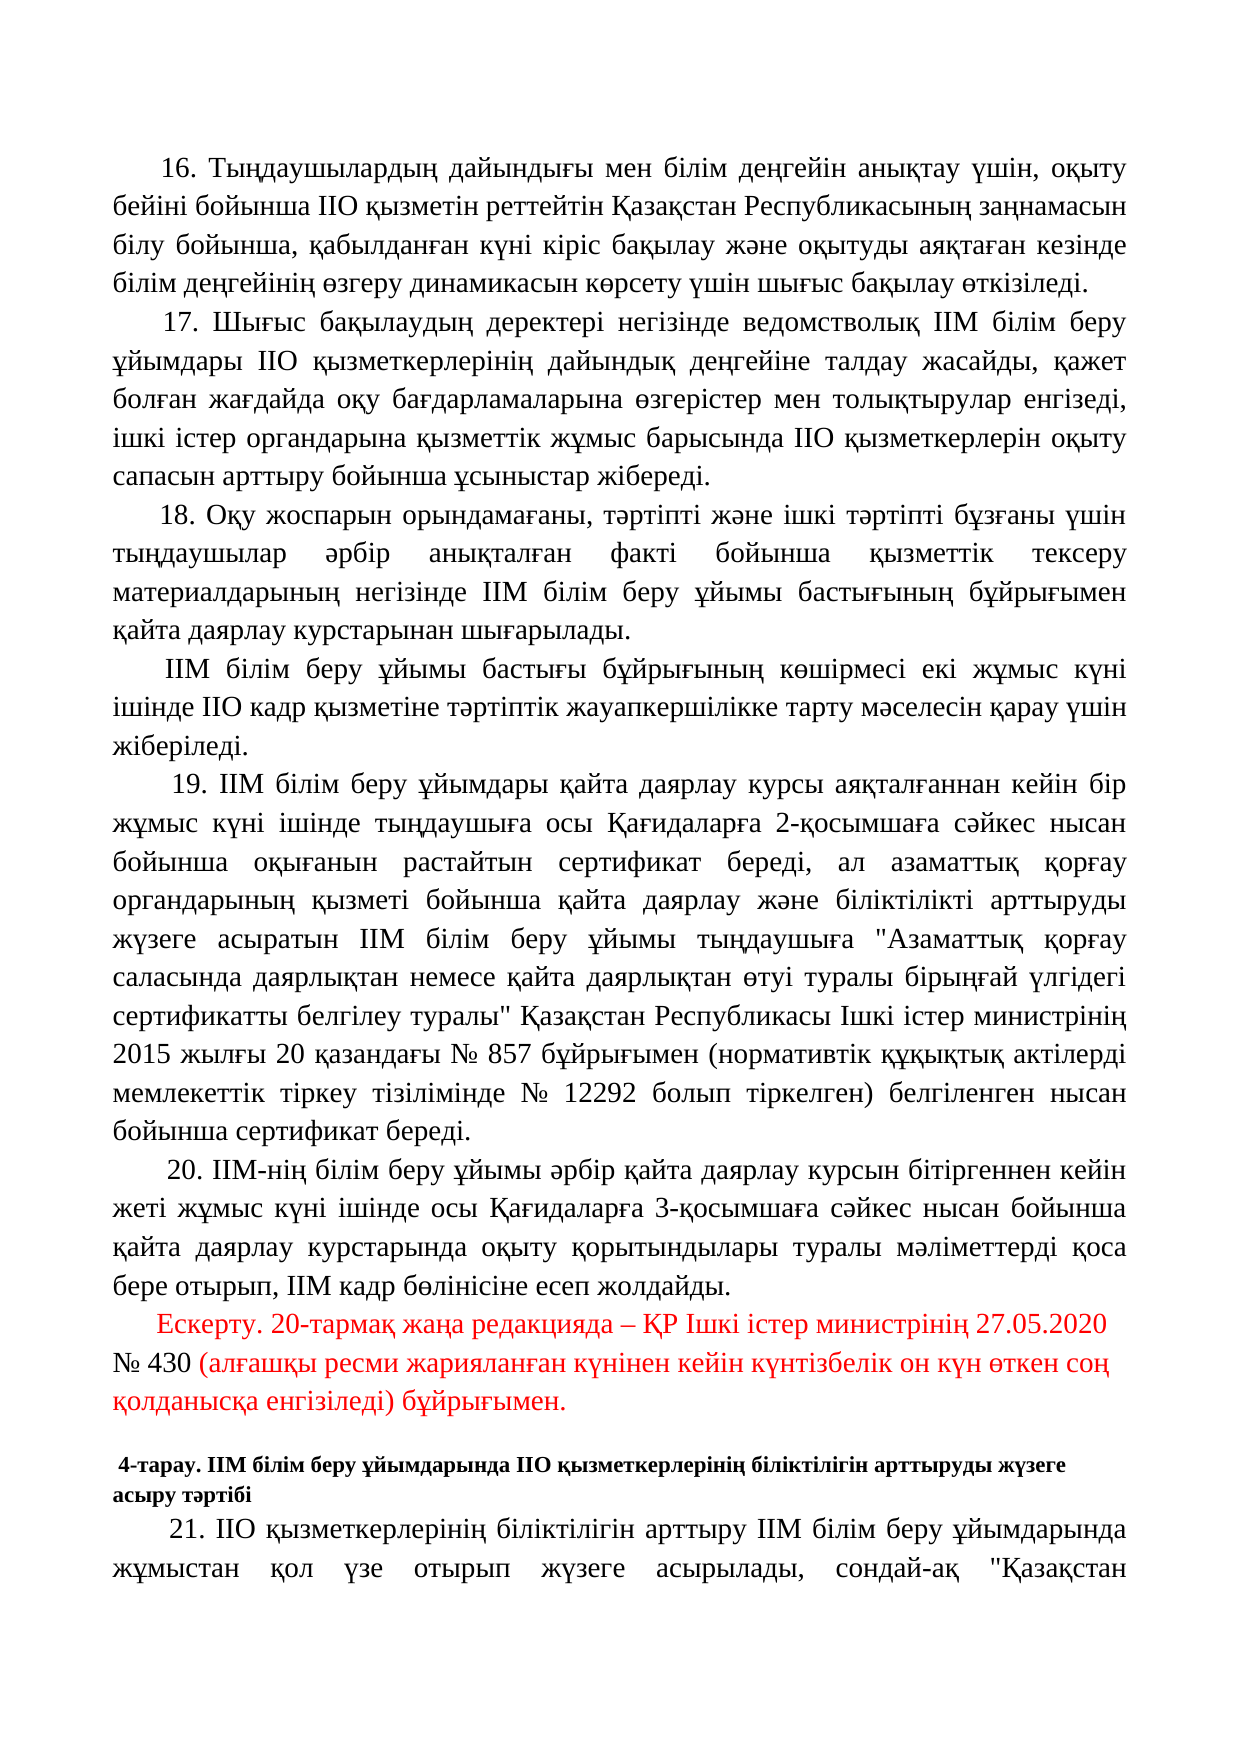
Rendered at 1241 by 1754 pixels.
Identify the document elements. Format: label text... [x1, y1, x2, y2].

text ІІМ білім беру ұйымы бастығы бұйрығының көшірмесі екі жұмыс күні ішінде ІІО кадр қызметіне тәртіптік жауапкершілікке тарту мәселесін қарау үшін жіберіледі. [112, 651, 1128, 762]
text 18. Оқу жоспарын орындамағаны, тәртіпті және ішкі тәртіпті бұзғаны үшін тыңдаушылар әрбір анықталған факті бойынша қызметтік тексеру материалдарының негізінде ІІМ білім беру ұйымы бастығының бұйрығымен қайта даярлау курстарынан шығарылады. [112, 497, 1128, 646]
text 19. ІІМ білім беру ұйымдары қайта даярлау курсы аяқталғаннан кейін бір жұмыс күні ішінде тыңдаушыға осы Қағидаларға 2-қосымшаға сәйкес нысан бойынша оқығанын растайтын сертификат береді, ал азаматтық қорғау органдарының қызметі бойынша қайта даярлау және біліктілікті арттыруды жүзеге асыратын ІІМ білім беру ұйымы тыңдаушыға "Азаматтық қорғау саласында даярлықтан немесе қайта даярлықтан өтуі туралы бірыңғай үлгідегі сертификатты белгілеу туралы" Қазақстан Республикасы Ішкі істер министрінің 2015 жылғы 20 қазандағы № 857 бұйрығымен (нормативтік құқықтық актілерді мемлекеттік тіркеу тізілімінде № 12292 болып тіркелген) белгіленген нысан бойынша сертификат береді. [112, 767, 1128, 1147]
text 17. Шығыс бақылаудың деректері негізінде ведомстволық ІІМ білім беру ұйымдары ІІО қызметкерлерінің дайындық деңгейіне талдау жасайды, қажет болған жағдайда оқу бағдарламаларына өзгерістер мен толықтырулар енгізеді, ішкі істер органдарына қызметтік жұмыс барысында ІІО қызметкерлерін оқыту сапасын арттыру бойынша ұсыныстар жібереді. [112, 304, 1128, 492]
text 16. Тыңдаушылардың дайындығы мен білім деңгейін анықтау үшін, оқыту бейіні бойынша ІІО қызметін реттейтін Қазақстан Республикасының заңнамасын білу бойынша, қабылданған күні кіріс бақылау және оқытуды аяқтаған кезінде білім деңгейінің өзгеру динамикасын көрсету үшін шығыс бақылау өткізіледі. [112, 150, 1128, 299]
text 4-тарау. ІІМ білім беру ұйымдарында ІІО қызметкерлерінің біліктілігін арттыруды жүзеге асыру тәртібі [112, 1451, 1128, 1507]
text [112, 1511, 1128, 1583]
text 20. ІІМ-нің білім беру ұйымы әрбір қайта даярлау курсын бітіргеннен кейін жеті жұмыс күні ішінде осы Қағидаларға 3-қосымшаға сәйкес нысан бойынша қайта даярлау курстарында оқыту қорытындылары туралы мәліметтерді қоса бере отырып, ІІМ кадр бөлінісіне есеп жолдайды. [112, 1152, 1128, 1301]
text Ескерту. 20-тармақ жаңа редакцияда – ҚР Ішкі істер министрінің 27.05.2020 № 430 (алғашқы ресми жарияланған күнінен кейін күнтізбелік он күн өткен соң қолданысқа енгізіледі) бұйрығымен. [112, 1306, 1128, 1447]
